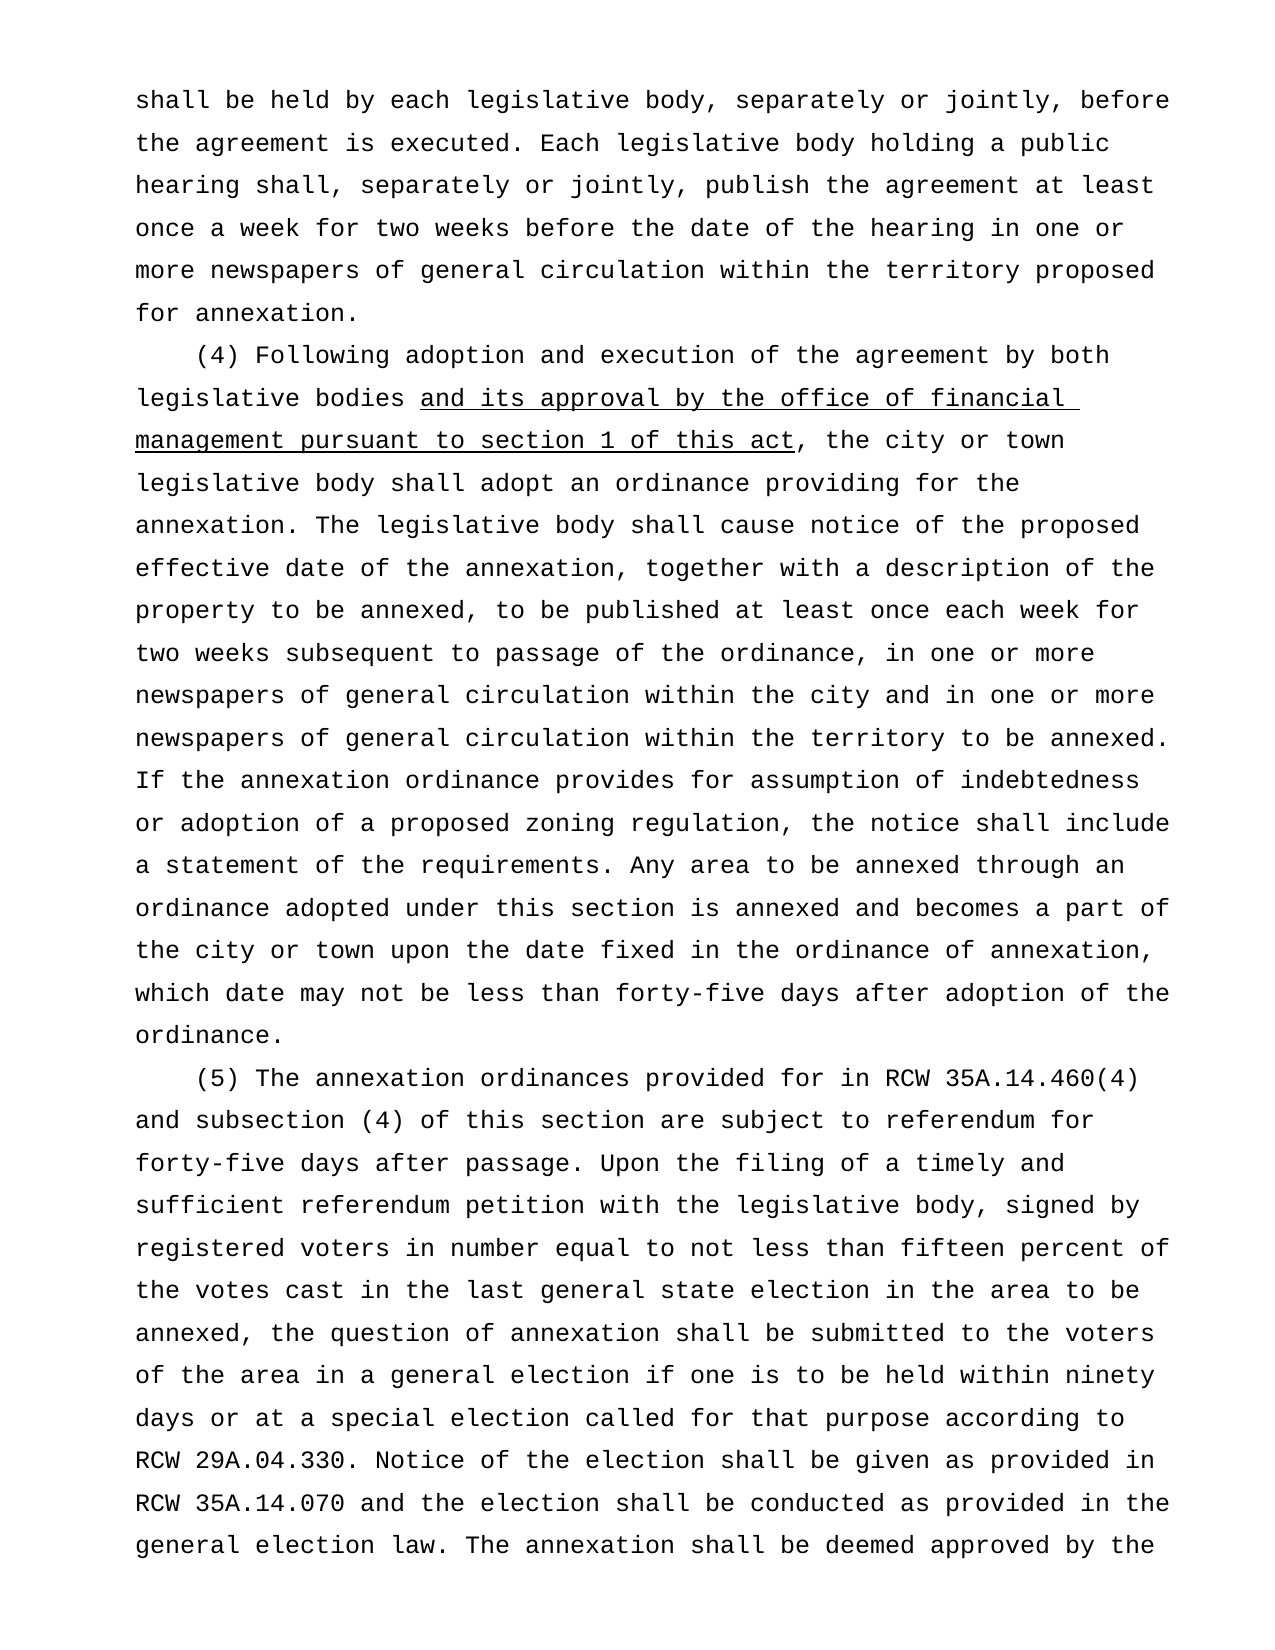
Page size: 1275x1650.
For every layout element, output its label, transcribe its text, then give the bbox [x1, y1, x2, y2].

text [135, 1052, 1170, 1562]
text (4) Following adoption and execution of the agreement by both legislative bodies and its approval by the office of financial management pursuant to section 1 of this act, the city or town legislative body shall adopt an ordinance providing for the annexation. The legislative body shall cause notice of the proposed effective date of the annexation, together with a description of the property to be annexed, to be published at least once each week for two weeks subsequent to passage of the ordinance, in one or more newspapers of general circulation within the city and in one or more newspapers of general circulation within the territory to be annexed. If the annexation ordinance provides for assumption of indebtedness or adoption of a proposed zoning regulation, the notice shall include a statement of the requirements. Any area to be annexed through an ordinance adopted under this section is annexed and becomes a part of the city or town upon the date fixed in the ordinance of annexation, which date may not be less than forty-five days after adoption of the ordinance. [135, 330, 1170, 1052]
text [135, 75, 1170, 330]
